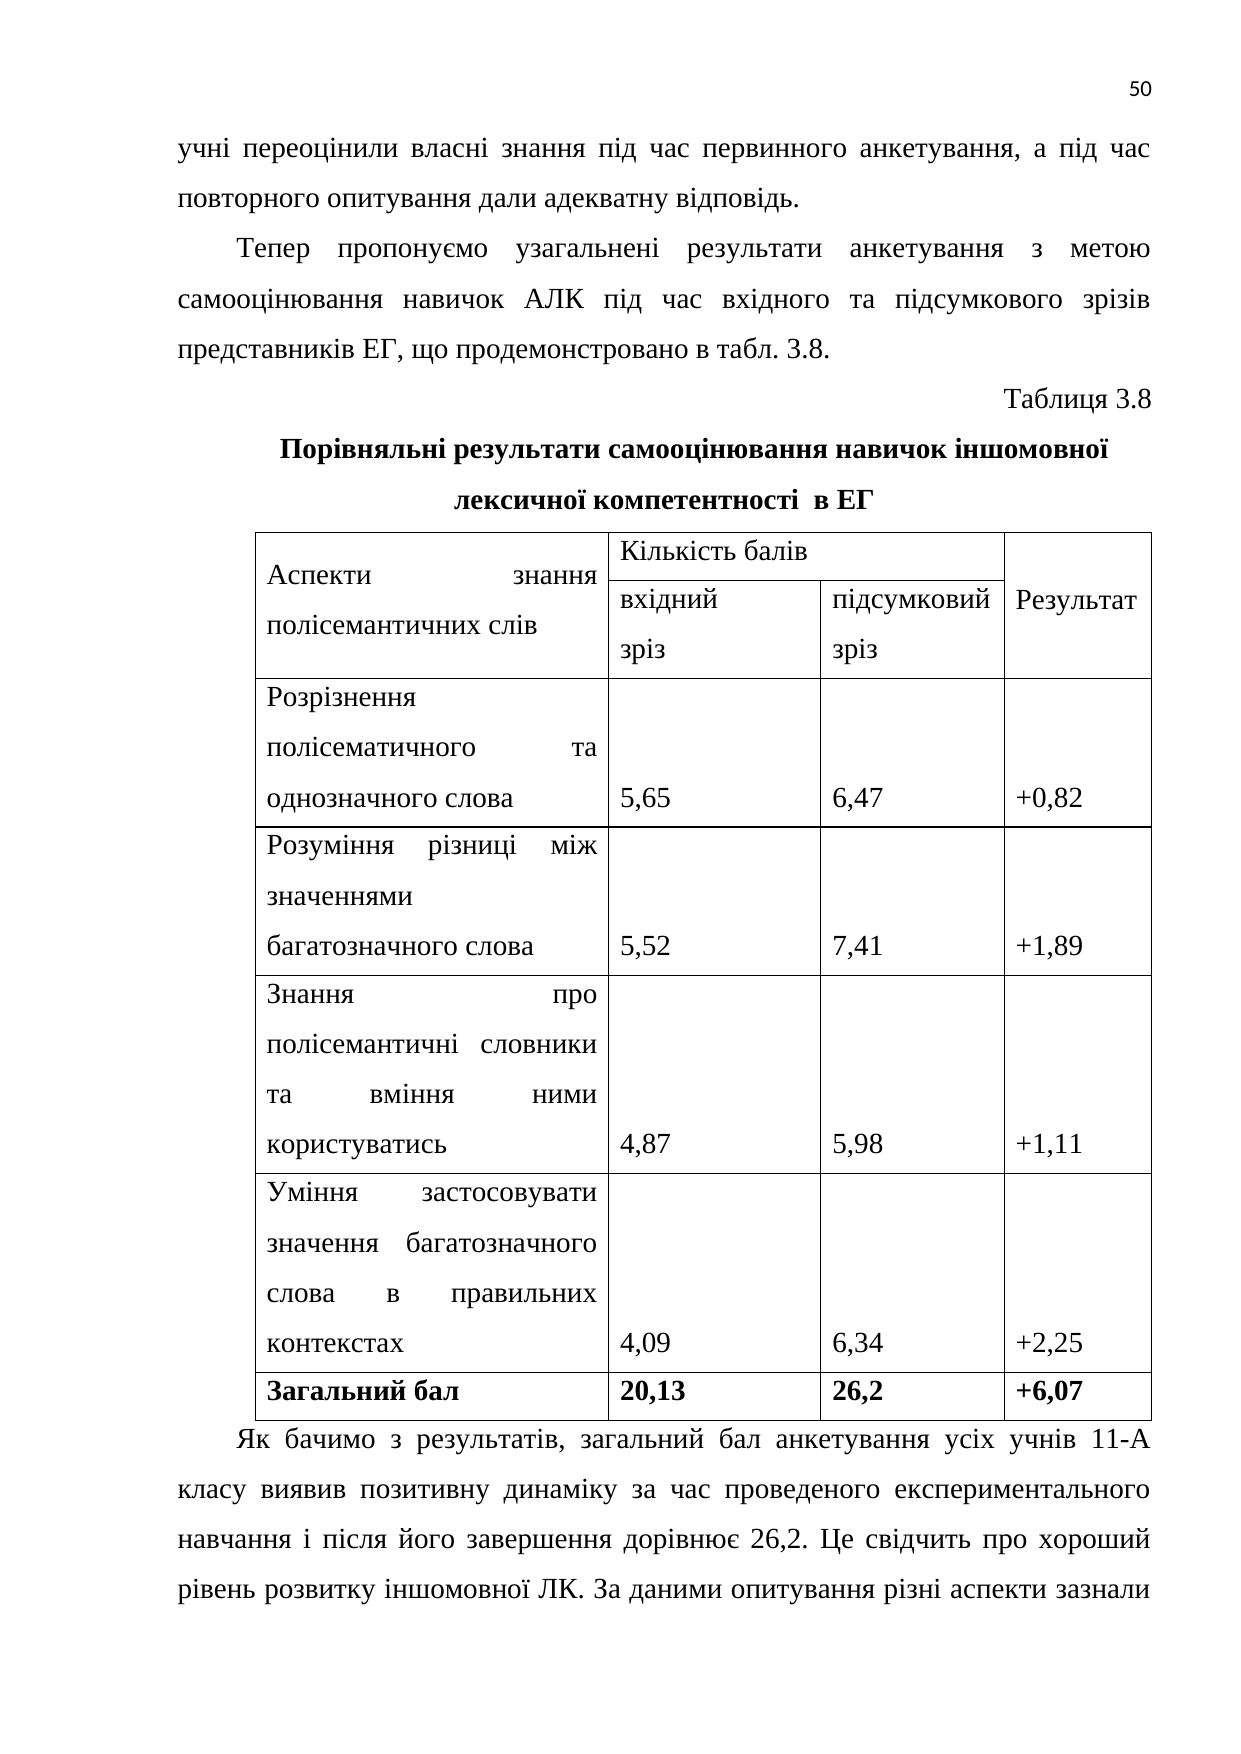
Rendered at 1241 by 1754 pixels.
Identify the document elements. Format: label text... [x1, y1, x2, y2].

table_header Аспекти знання полісемантичних слів [256, 533, 608, 678]
table_cell Знання про полісемантичні словники та вміння ними користуватись [256, 976, 608, 1173]
table_cell Загальний бал [256, 1373, 608, 1420]
table_cell +6,07 [1005, 1373, 1151, 1420]
table_cell 6,47 [821, 679, 1004, 826]
table_cell вхідний зріз [609, 581, 820, 678]
table_header Результат [1005, 533, 1151, 678]
text Тепер пропонуємо узагальнені результати анкетування з метою самооцінювання навичок АЛК під час вхідного та підсумкового зрізів представників ЕГ, що продемонстровано в табл. 3.8. [177, 230, 1152, 364]
table_cell 5,52 [609, 828, 820, 975]
table_cell 4,87 [609, 976, 820, 1173]
table_cell +1,11 [1005, 976, 1151, 1173]
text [177, 1421, 1152, 1605]
table_cell Розрізнення полісематичного та однозначного слова [256, 679, 608, 826]
table_cell 5,98 [821, 976, 1004, 1173]
table_cell 5,65 [609, 679, 820, 826]
text Порівняльні результати самооцінювання навичок іншомовної лексичної компетентності в ЕГ [177, 432, 1152, 516]
table_header Кількість балів [609, 533, 1004, 580]
table_cell +1,89 [1005, 828, 1151, 975]
table_cell 4,09 [609, 1174, 820, 1372]
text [177, 130, 1152, 214]
table_cell 6,34 [821, 1174, 1004, 1372]
table_cell +2,25 [1005, 1174, 1151, 1372]
text Таблиця 3.8 [177, 381, 1152, 415]
table_cell +0,82 [1005, 679, 1151, 826]
table_cell 7,41 [821, 828, 1004, 975]
table_cell 20,13 [609, 1373, 820, 1420]
table_cell 26,2 [821, 1373, 1004, 1420]
table_cell Уміння застосовувати значення багатозначного слова в правильних контекстах [256, 1174, 608, 1372]
table_cell Розуміння різниці між значеннями багатозначного слова [256, 828, 608, 975]
table_cell підсумковий зріз [821, 581, 1004, 678]
